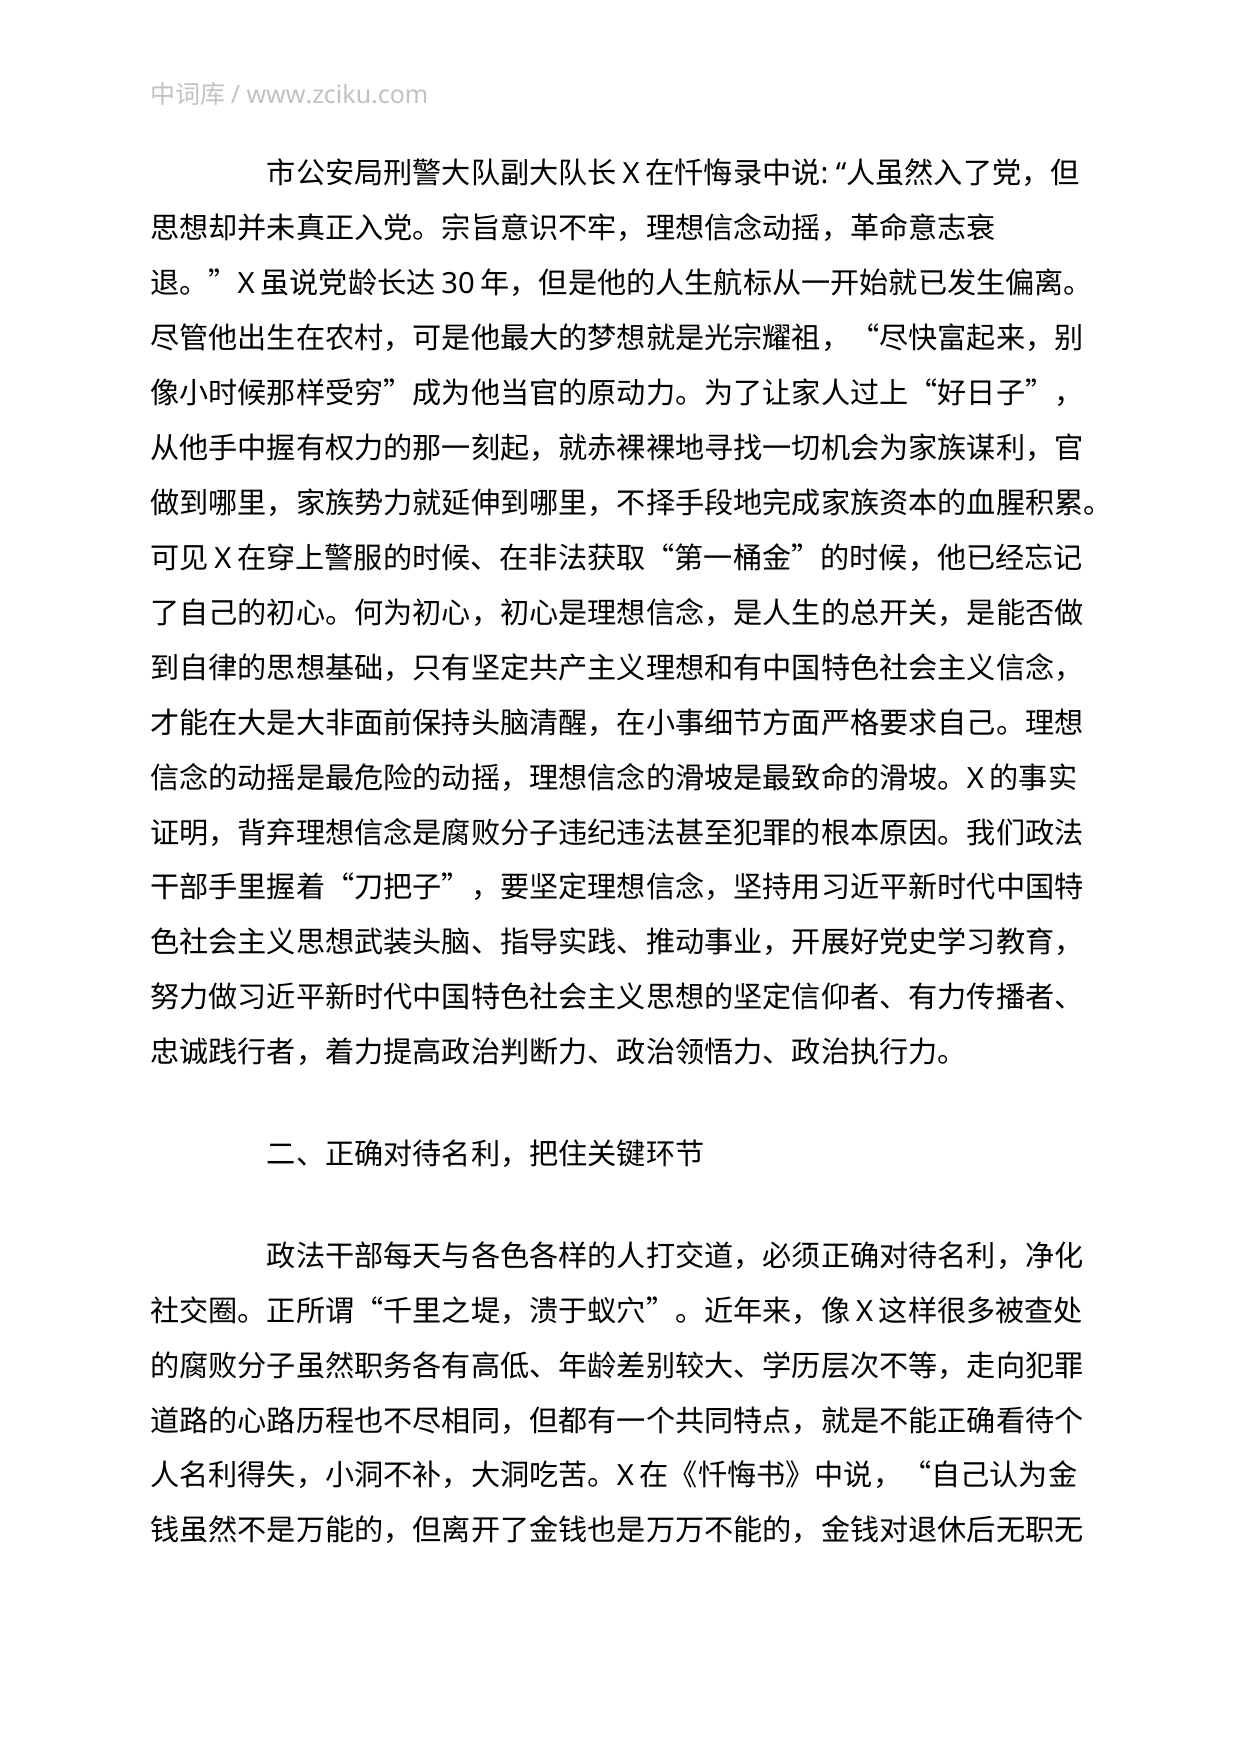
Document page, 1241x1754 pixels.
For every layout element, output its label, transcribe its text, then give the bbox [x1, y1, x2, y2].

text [150, 1232, 1090, 1549]
text 市公安局刑警大队副大队长X在忏悔录中说: “人虽然入了党，但思想却并未真正入党。宗旨意识不牢，理想信念动摇，革命意志衰退。”X虽说党龄长达30年，但是他的人生航标从一开始就已发生偏离。尽管他出生在农村，可是他最大的梦想就是光宗耀祖，“尽快富起来，别像小时候那样受穷”成为他当官的原动力。为了让家人过上“好日子”，从他手中握有权力的那一刻起，就赤裸裸地寻找一切机会为家族谋利，官做到哪里，家族势力就延伸到哪里，不择手段地完成家族资本的血腥积累。可见X在穿上警服的时候、在非法获取“第一桶金”的时候，他已经忘记了自己的初心。何为初心，初心是理想信念，是人生的总开关，是能否做到自律的思想基础，只有坚定共产主义理想和有中国特色社会主义信念，才能在大是大非面前保持头脑清醒，在小事细节方面严格要求自己。理想信念的动摇是最危险的动摇，理想信念的滑坡是最致命的滑坡。X的事实证明，背弃理想信念是腐败分子违纪违法甚至犯罪的根本原因。我们政法干部手里握着“刀把子”，要坚定理想信念，坚持用习近平新时代中国特色社会主义思想武装头脑、指导实践、推动事业，开展好党史学习教育，努力做习近平新时代中国特色社会主义思想的坚定信仰者、有力传播者、忠诚践行者，着力提高政治判断力、政治领悟力、政治执行力。 [150, 150, 1090, 1071]
text 二、正确对待名利，把住关键环节 [150, 1131, 1090, 1173]
